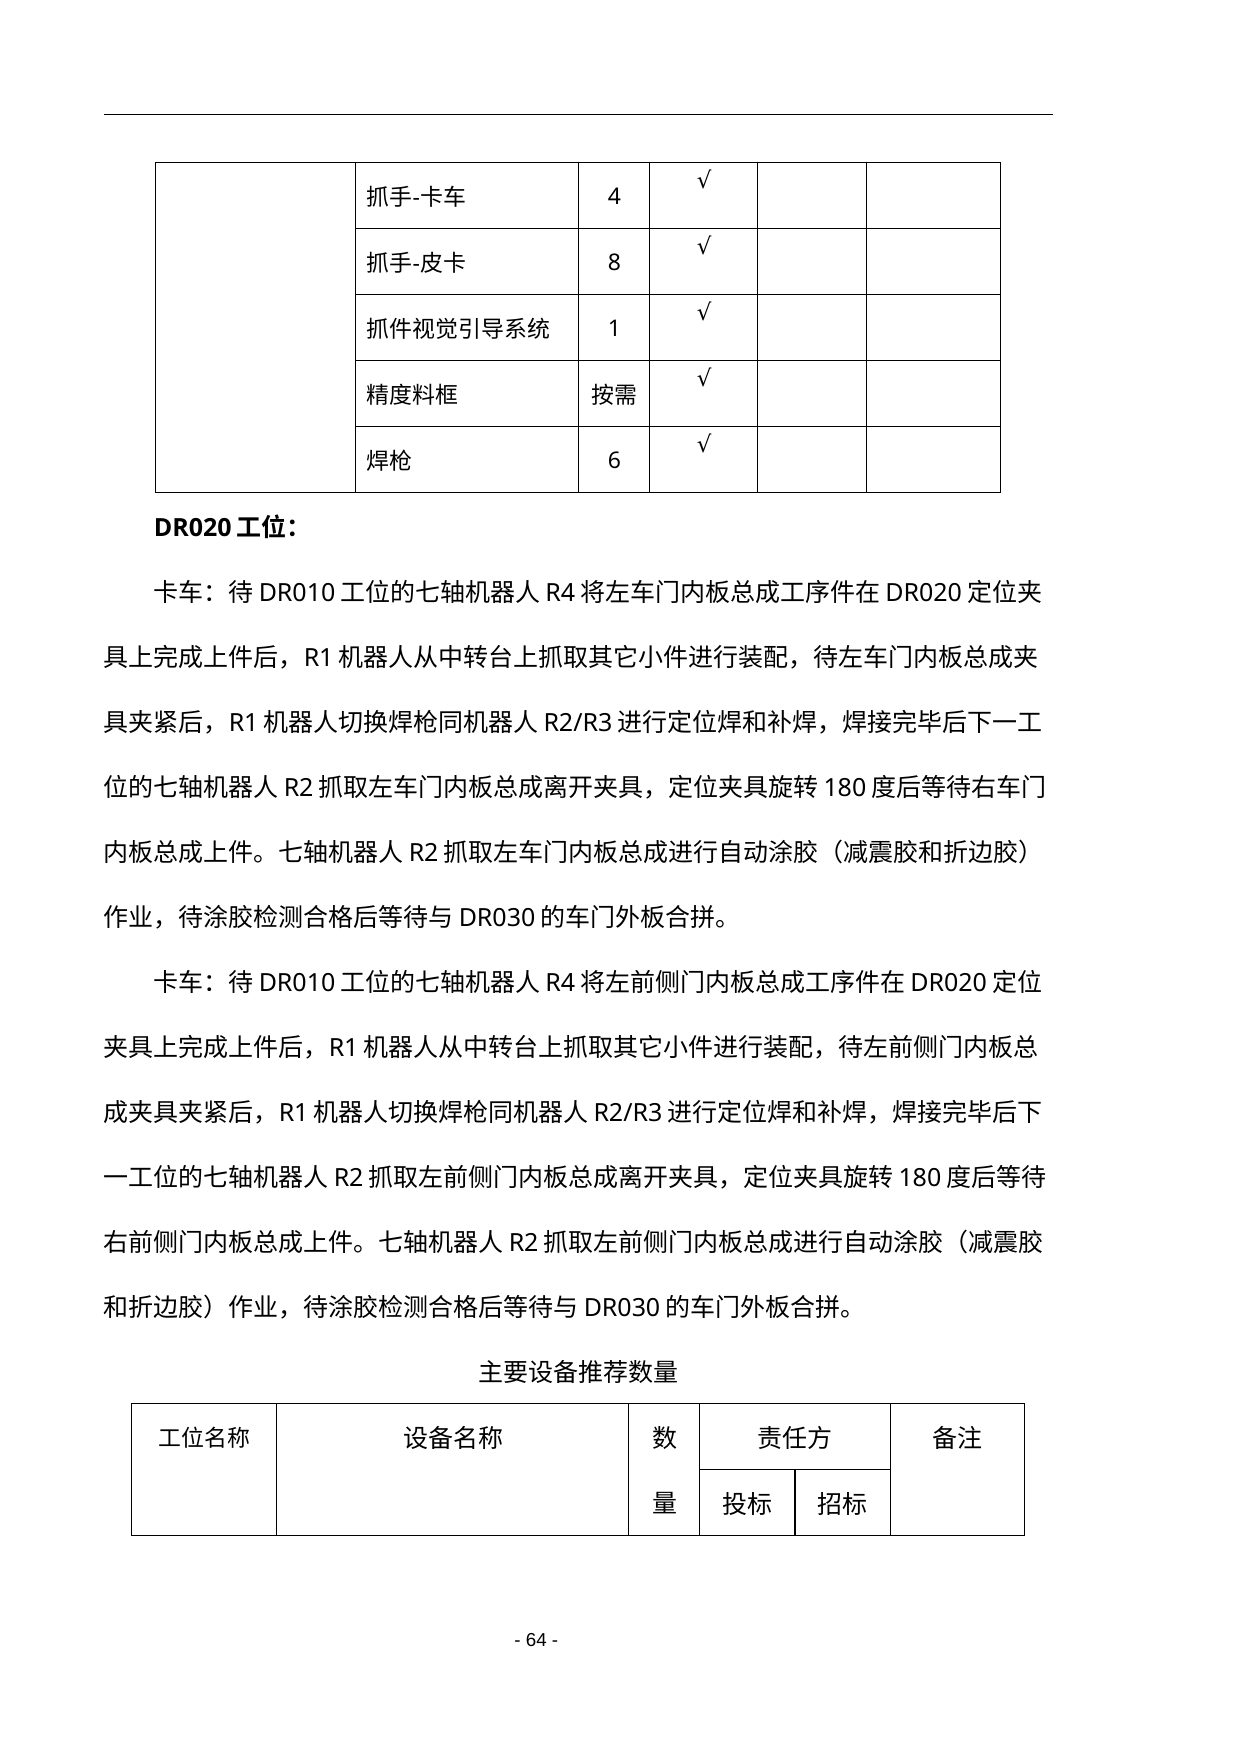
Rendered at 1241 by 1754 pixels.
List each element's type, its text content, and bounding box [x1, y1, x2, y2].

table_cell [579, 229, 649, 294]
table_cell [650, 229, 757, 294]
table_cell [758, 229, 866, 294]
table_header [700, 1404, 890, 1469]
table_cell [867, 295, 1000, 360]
text DR020工位： [103, 493, 1053, 558]
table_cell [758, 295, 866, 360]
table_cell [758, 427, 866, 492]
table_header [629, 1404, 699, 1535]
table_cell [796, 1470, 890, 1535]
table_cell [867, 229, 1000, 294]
text 卡车：待DR010工位的七轴机器人R4将左车门内板总成工序件在DR020定位夹具上完成上件后，R1机器人从中转台上抓取其它小件进行装配，待左车门内板总成夹具夹紧后，R1机器人切换焊枪同机器人R2/R3进行定位焊和补焊，焊接完毕后下一工位的七轴机器人R2抓取左车门内板总成离开夹具，定位夹具旋转180度后等待右车门内板总成上件。七轴机器人R2抓取左车门内板总成进行自动涂胶（减震胶和折边胶）作业，待涂胶检测合格后等待与DR030的车门外板合拼。 [103, 558, 1053, 948]
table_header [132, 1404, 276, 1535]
text 主要设备推荐数量 [103, 1338, 1053, 1403]
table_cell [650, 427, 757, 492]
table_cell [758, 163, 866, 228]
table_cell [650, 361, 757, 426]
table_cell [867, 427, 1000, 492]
text 卡车：待DR010工位的七轴机器人R4将左前侧门内板总成工序件在DR020定位夹具上完成上件后，R1机器人从中转台上抓取其它小件进行装配，待左前侧门内板总成夹具夹紧后，R1机器人切换焊枪同机器人R2/R3进行定位焊和补焊，焊接完毕后下一工位的七轴机器人R2抓取左前侧门内板总成离开夹具，定位夹具旋转180度后等待右前侧门内板总成上件。七轴机器人R2抓取左前侧门内板总成进行自动涂胶（减震胶和折边胶）作业，待涂胶检测合格后等待与DR030的车门外板合拼。 [103, 948, 1053, 1338]
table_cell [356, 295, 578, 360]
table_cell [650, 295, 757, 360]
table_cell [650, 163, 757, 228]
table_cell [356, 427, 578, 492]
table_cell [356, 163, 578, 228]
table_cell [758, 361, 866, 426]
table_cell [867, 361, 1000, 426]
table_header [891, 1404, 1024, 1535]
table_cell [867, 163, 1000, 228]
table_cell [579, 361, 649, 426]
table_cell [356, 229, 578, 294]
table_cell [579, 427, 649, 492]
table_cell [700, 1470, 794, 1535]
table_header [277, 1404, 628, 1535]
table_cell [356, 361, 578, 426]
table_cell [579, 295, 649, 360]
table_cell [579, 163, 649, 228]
